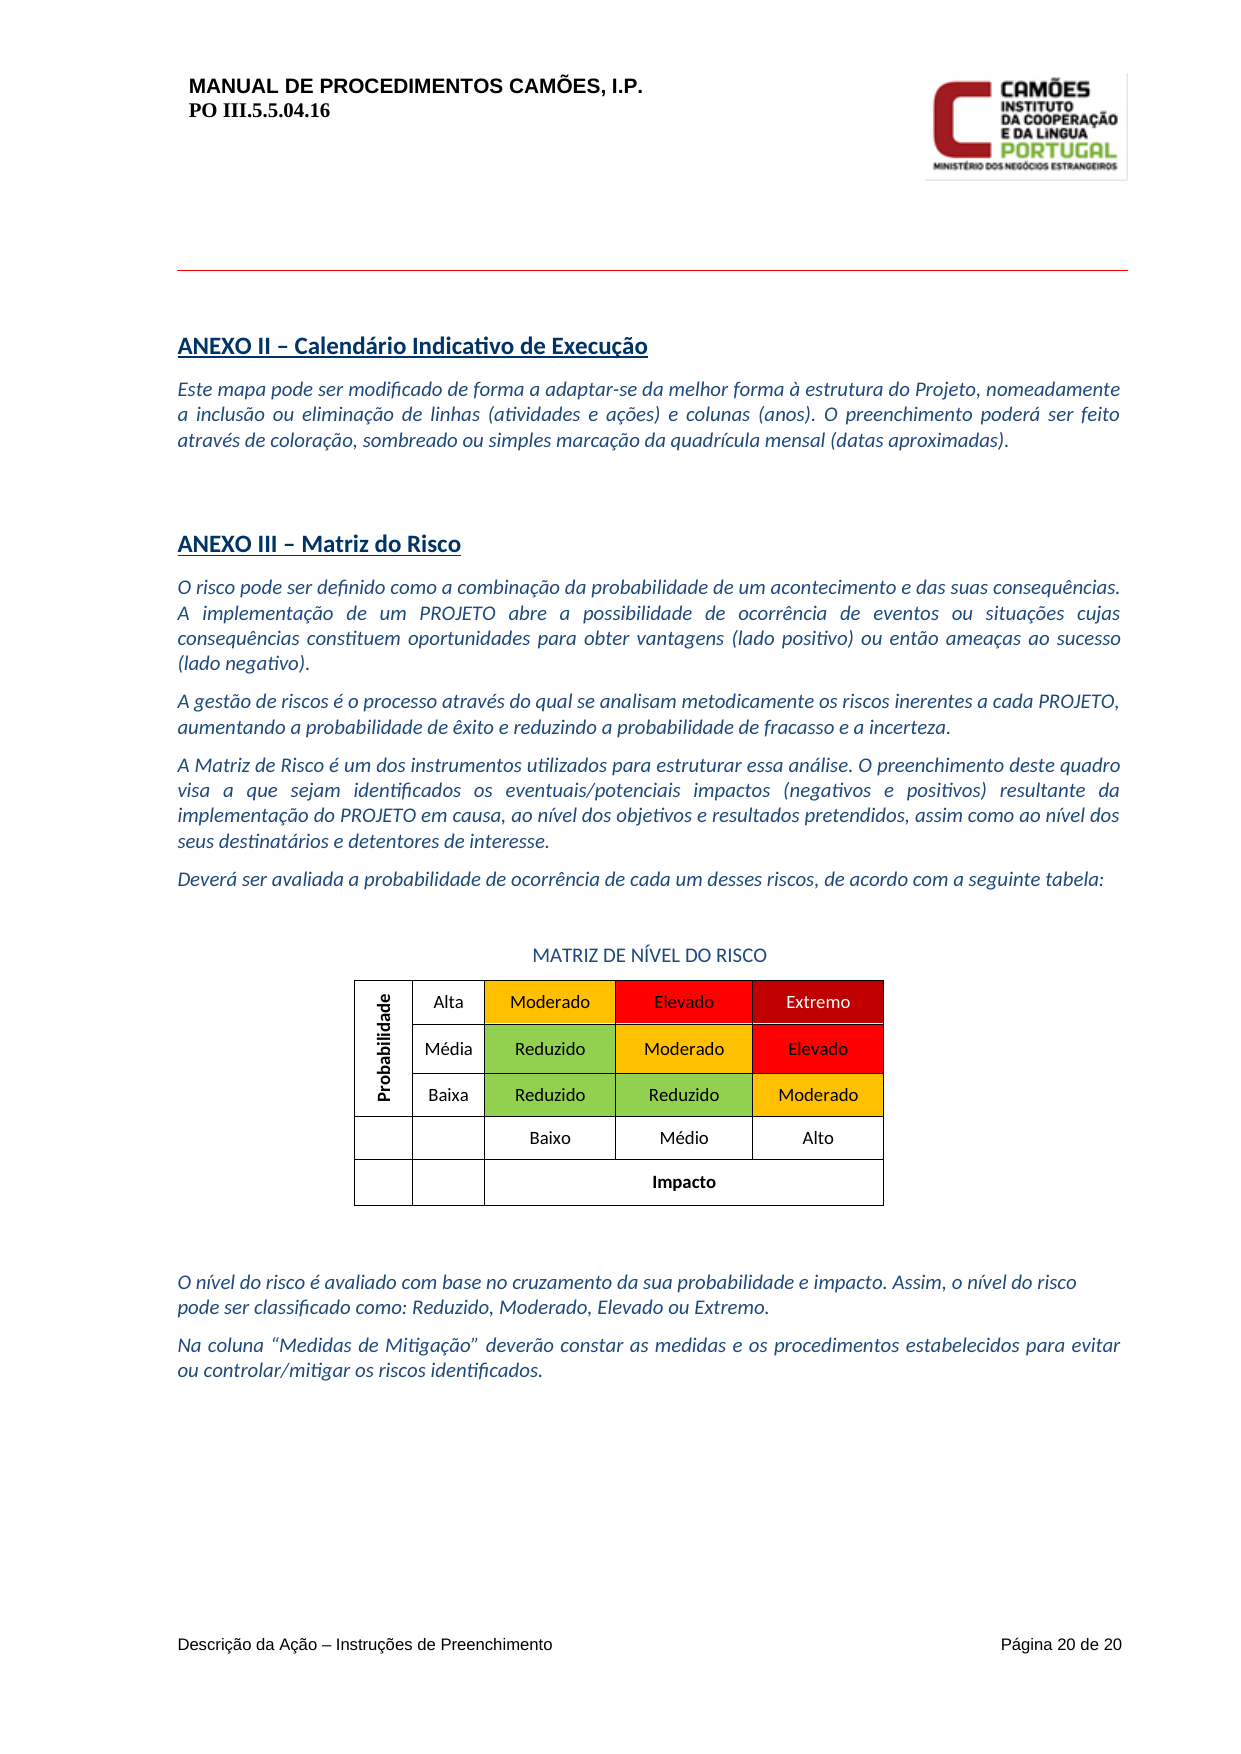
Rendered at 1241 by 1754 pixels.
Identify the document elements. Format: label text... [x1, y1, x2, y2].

table_cell Moderado [753, 1074, 883, 1116]
table_header Probabilidade [355, 981, 412, 1116]
table_header Alta [413, 981, 484, 1023]
subtitle ANEXO II – Calendário Indicativo de Execução [177, 330, 1122, 361]
table_cell Baixa [413, 1074, 484, 1116]
text A gestão de riscos é o processo através do qual se analisam metodicamente os riscos inerentes a cada PROJETO, aumentando a probabilidade de êxito e reduzindo a probabilidade de fracasso e a incerteza. [177, 688, 1122, 739]
table_cell Impacto [485, 1160, 883, 1204]
text MATRIZ DE NÍVEL DO RISCO [177, 942, 1122, 967]
table_cell Alto [753, 1117, 883, 1158]
table_cell Média [413, 1025, 484, 1073]
table_cell [413, 1117, 484, 1158]
table_cell [355, 1117, 412, 1158]
table_cell Reduzido [485, 1025, 615, 1073]
table_header Elevado [616, 981, 752, 1023]
table_header Moderado [485, 981, 615, 1023]
text A Matriz de Risco é um dos instrumentos utilizados para estruturar essa análise. O preenchimento deste quadro visa a que sejam identificados os eventuais/potenciais impactos (negativos e positivos) resultante da implementação do PROJETO em causa, ao nível dos objetivos e resultados pretendidos, assim como ao nível dos seus destinatários e detentores de interesse. [177, 752, 1122, 853]
text Na coluna “Medidas de Mitigação” deverão constar as medidas e os procedimentos estabelecidos para evitar ou controlar/mitigar os riscos identificados. [177, 1332, 1122, 1383]
table_cell Baixo [485, 1117, 615, 1158]
table_cell Médio [616, 1117, 752, 1158]
table_cell [355, 1160, 412, 1204]
subtitle ANEXO III – Matriz do Risco [177, 529, 1122, 559]
table_cell Reduzido [485, 1074, 615, 1116]
picture [925, 73, 1128, 182]
text Deverá ser avaliada a probabilidade de ocorrência de cada um desses riscos, de acordo com a seguinte tabela: [177, 866, 1122, 891]
table_cell [413, 1160, 484, 1204]
table_header Extremo [753, 981, 883, 1023]
text Este mapa pode ser modificado de forma a adaptar-se da melhor forma à estrutura do Projeto, nomeadamente a inclusão ou eliminação de linhas (atividades e ações) e colunas (anos). O preenchimento poderá ser feito através de coloração, sombreado ou simples marcação da quadrícula mensal (datas aproximadas). [177, 376, 1122, 452]
table_cell Reduzido [616, 1074, 752, 1116]
table_cell Moderado [616, 1025, 752, 1073]
table_cell Elevado [753, 1025, 883, 1073]
text O risco pode ser definido como a combinação da probabilidade de um acontecimento e das suas consequências. A implementação de um PROJETO abre a possibilidade de ocorrência de eventos ou situações cujas consequências constituem oportunidades para obter vantagens (lado positivo) ou então ameaças ao sucesso (lado negativo). [177, 574, 1122, 676]
text O nível do risco é avaliado com base no cruzamento da sua probabilidade e impacto. Assim, o nível do risco pode ser classificado como: Reduzido, Moderado, Elevado ou Extremo. [177, 1269, 1122, 1320]
